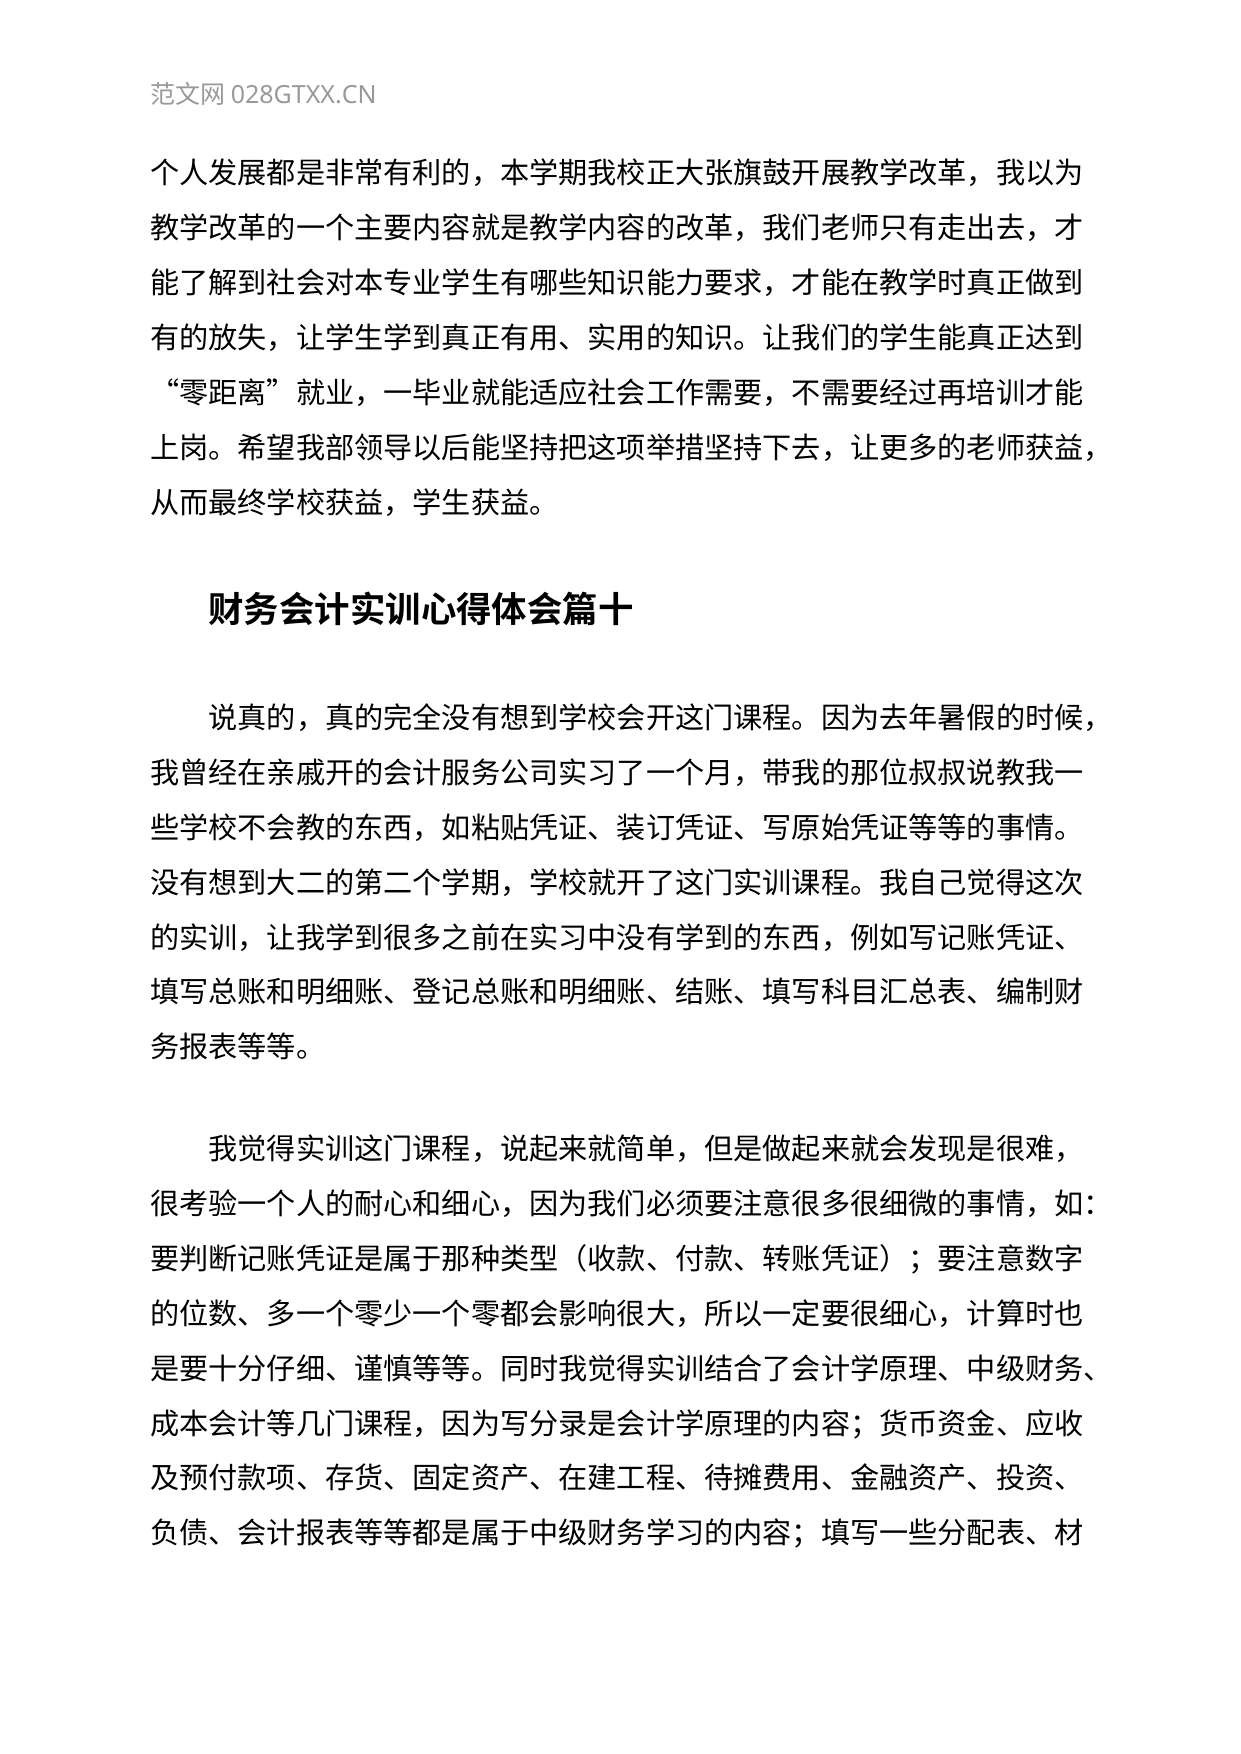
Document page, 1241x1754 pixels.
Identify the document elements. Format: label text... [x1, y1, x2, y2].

text 财务会计实训心得体会篇十 [150, 581, 1090, 632]
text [150, 150, 1090, 522]
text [150, 1126, 1090, 1552]
text 说真的，真的完全没有想到学校会开这门课程。因为去年暑假的时候，我曾经在亲戚开的会计服务公司实习了一个月，带我的那位叔叔说教我一些学校不会教的东西，如粘贴凭证、装订凭证、写原始凭证等等的事情。没有想到大二的第二个学期，学校就开了这门实训课程。我自己觉得这次的实训，让我学到很多之前在实习中没有学到的东西，例如写记账凭证、填写总账和明细账、登记总账和明细账、结账、填写科目汇总表、编制财务报表等等。 [150, 694, 1090, 1066]
